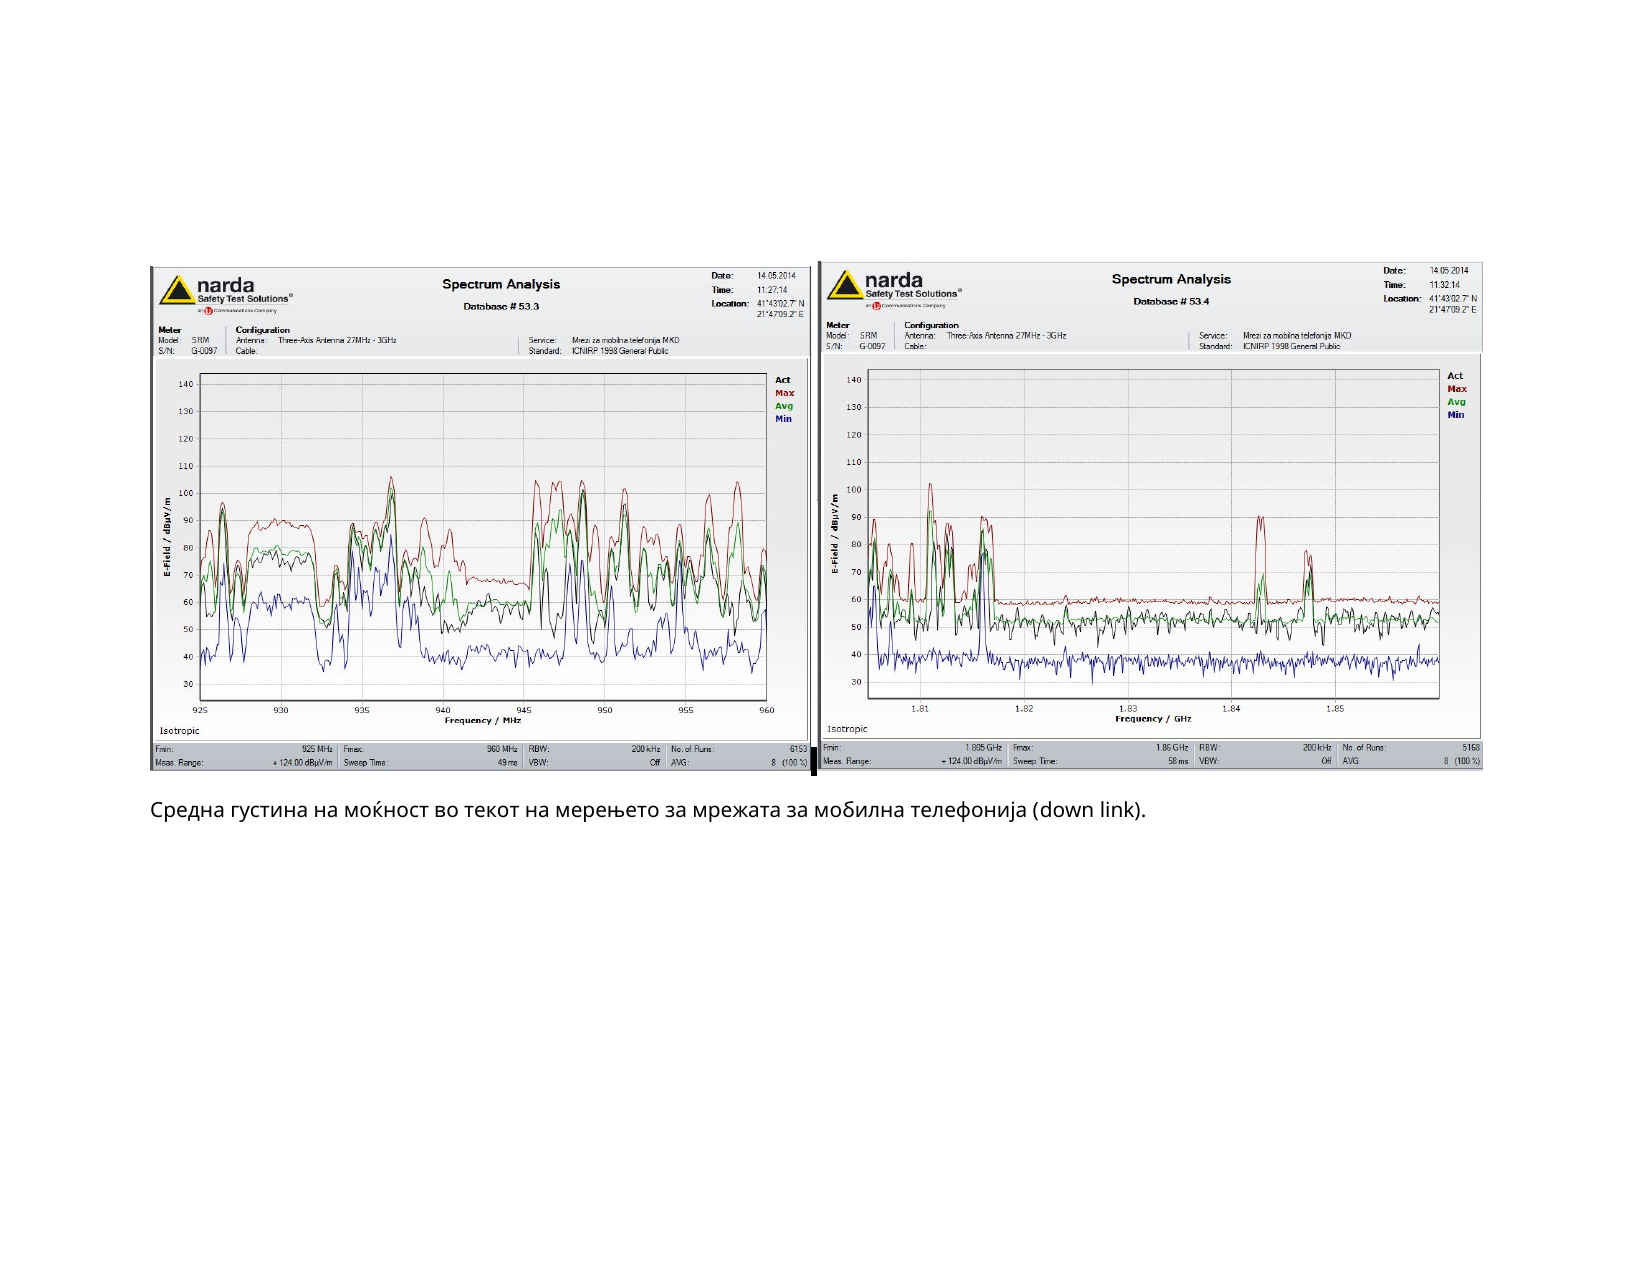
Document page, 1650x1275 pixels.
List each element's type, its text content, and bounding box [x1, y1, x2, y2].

picture [817, 261, 1483, 771]
picture [150, 266, 812, 771]
text Средна густина на моќност во текот на мерењето за мрежата за мобилна телефонија (down link). [150, 795, 1500, 824]
